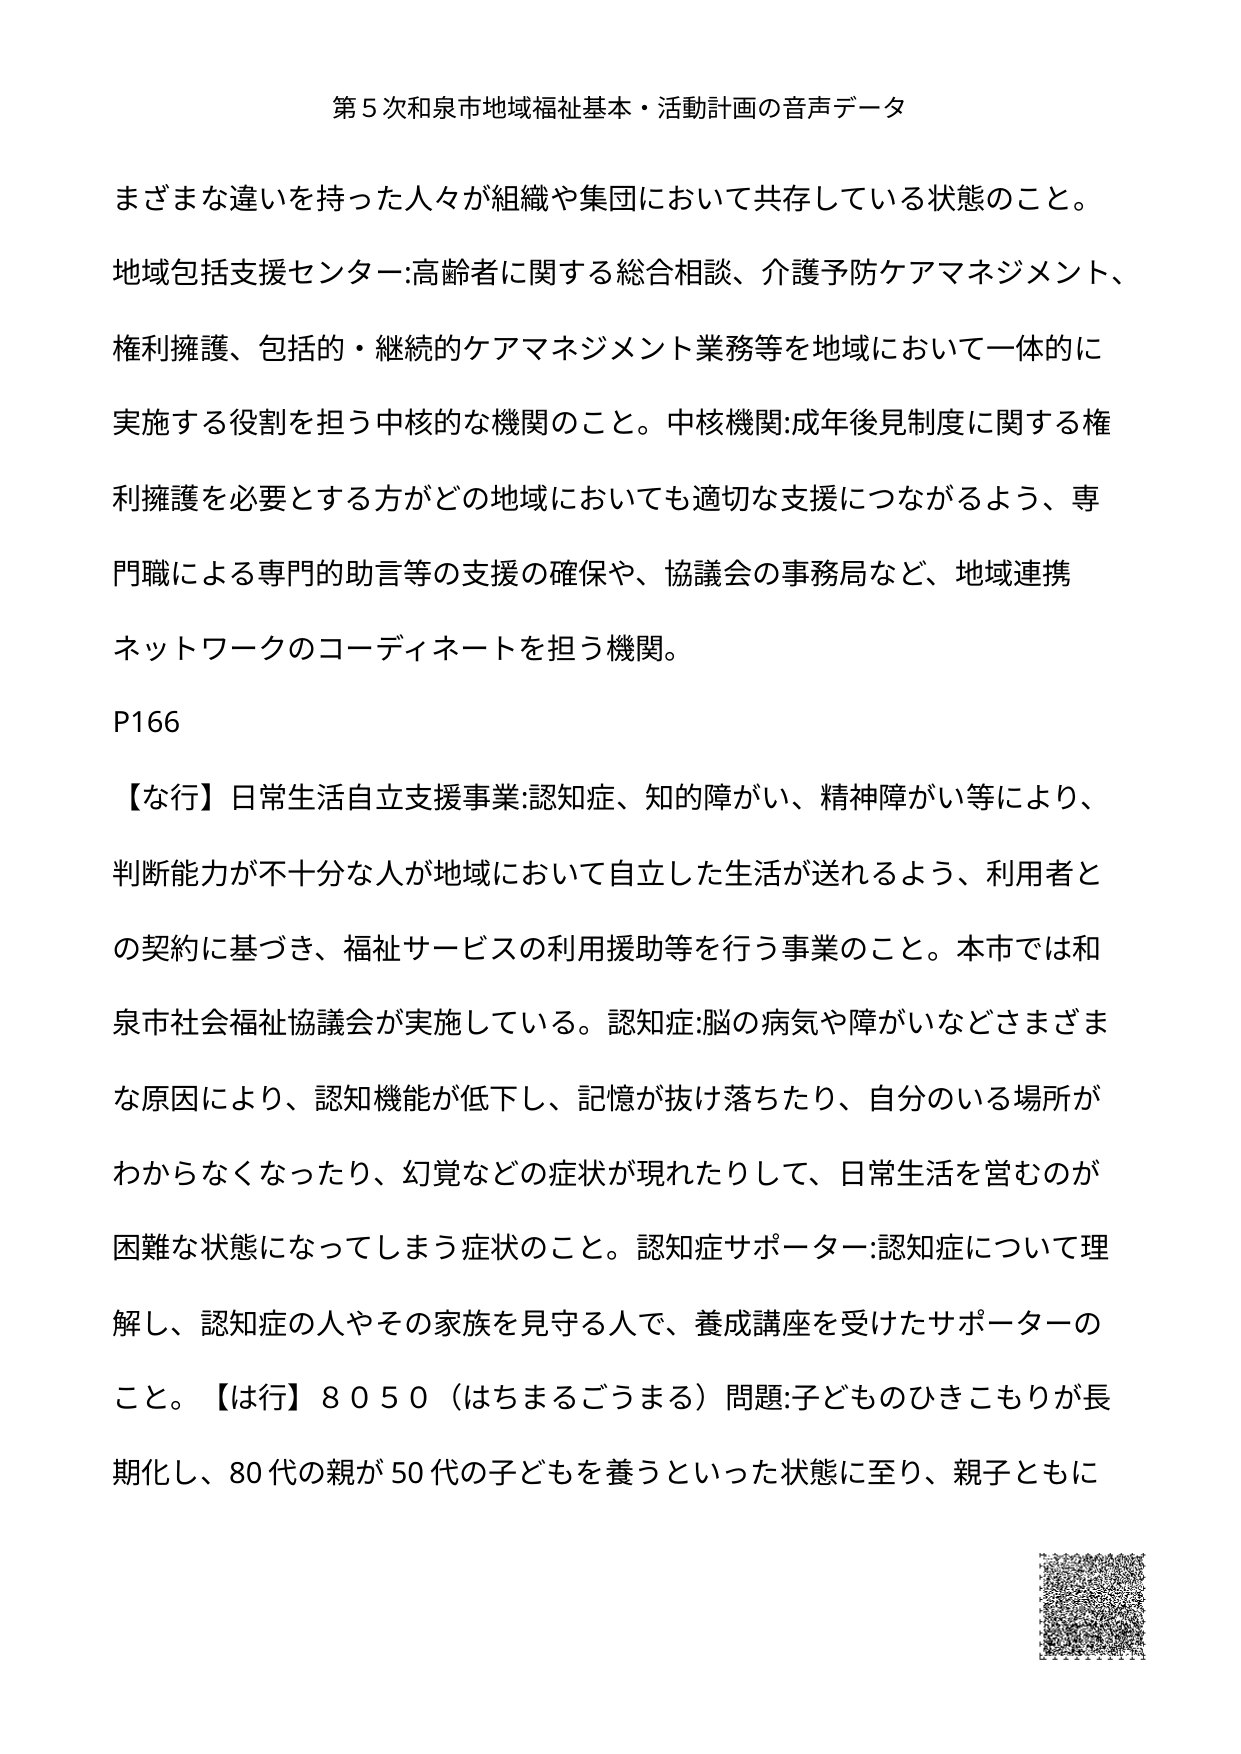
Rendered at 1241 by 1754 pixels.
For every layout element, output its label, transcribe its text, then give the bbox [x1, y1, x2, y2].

picture [1039, 1553, 1146, 1660]
text P166 [112, 684, 1128, 759]
